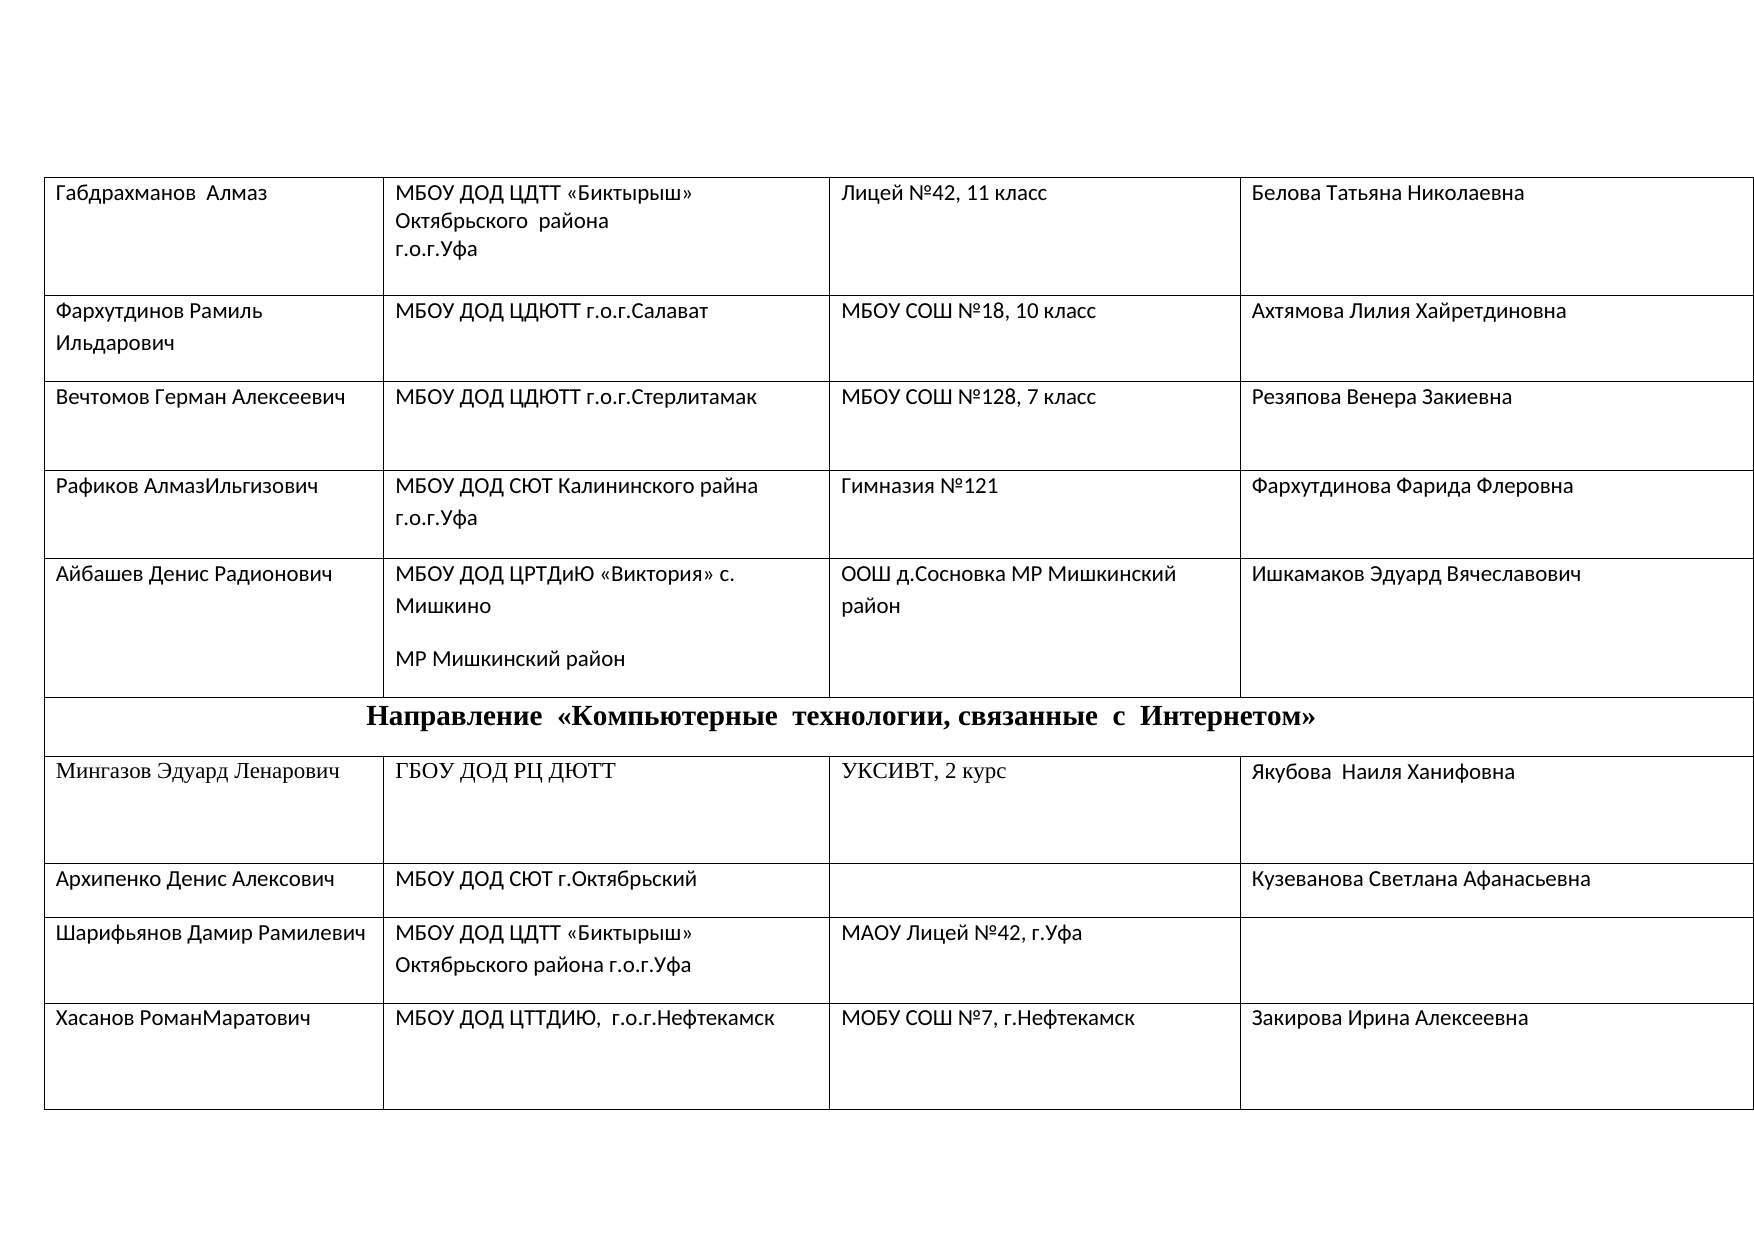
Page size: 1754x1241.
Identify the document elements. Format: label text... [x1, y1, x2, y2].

table_cell МАОУ Лицей №42, г.Уфа [830, 918, 1240, 1002]
table_cell [1241, 918, 1753, 1002]
table_cell МБОУ ДОД ЦДЮТТ г.о.г.Стерлитамак [384, 382, 829, 470]
table_cell Направление «Компьютерные технологии, связанные с Интернетом» [45, 698, 1753, 756]
table_cell МБОУ ДОД СЮТ г.Октябрьский [384, 864, 829, 917]
table_cell ГБОУ ДОД РЦ ДЮТТ [384, 757, 829, 863]
table_cell МБОУ ДОД СЮТ Калининского райна г.о.г.Уфа [384, 471, 829, 558]
table_cell Айбашев Денис Радионович [45, 559, 383, 697]
table_cell Ишкамаков Эдуард Вячеславович [1241, 559, 1753, 697]
table_cell УКСИВТ, 2 курс [830, 757, 1240, 863]
table_cell Кузеванова Светлана Афанасьевна [1241, 864, 1753, 917]
table_cell МБОУ ДОД ЦДТТ «Биктырыш» Октябрьского района г.о.г.Уфа [384, 178, 829, 295]
table_cell МБОУ ДОД ЦРТДиЮ «Виктория» с. Мишкино МР Мишкинский район [384, 559, 829, 697]
table_cell Якубова Наиля Ханифовна [1241, 757, 1753, 863]
table_cell Рафиков АлмазИльгизович [45, 471, 383, 558]
table_cell Гимназия №121 [830, 471, 1240, 558]
table_cell Закирова Ирина Алексеевна [1241, 1004, 1753, 1109]
table_cell Фархутдинова Фарида Флеровна [1241, 471, 1753, 558]
table_cell [830, 864, 1240, 917]
table_cell Мингазов Эдуард Ленарович [45, 757, 383, 863]
table_cell Архипенко Денис Алексович [45, 864, 383, 917]
table_cell Белова Татьяна Николаевна [1241, 178, 1753, 295]
table_cell МБОУ СОШ №128, 7 класс [830, 382, 1240, 470]
table_cell Габдрахманов Алмаз [45, 178, 383, 295]
table_cell Резяпова Венера Закиевна [1241, 382, 1753, 470]
table_cell Хасанов РоманМаратович [45, 1004, 383, 1109]
table_cell МБОУ ДОД ЦТТДИЮ, г.о.г.Нефтекамск [384, 1004, 829, 1109]
table_cell Шарифьянов Дамир Рамилевич [45, 918, 383, 1002]
table_cell МБОУ ДОД ЦДЮТТ г.о.г.Салават [384, 296, 829, 381]
table_cell Лицей №42, 11 класс [830, 178, 1240, 295]
table_cell МБОУ СОШ №18, 10 класс [830, 296, 1240, 381]
table_cell МБОУ ДОД ЦДТТ «Биктырыш» Октябрьского района г.о.г.Уфа [384, 918, 829, 1002]
table_cell МОБУ СОШ №7, г.Нефтекамск [830, 1004, 1240, 1109]
table_cell Ахтямова Лилия Хайретдиновна [1241, 296, 1753, 381]
table_cell Вечтомов Герман Алексеевич [45, 382, 383, 470]
table_cell Фархутдинов Рамиль Ильдарович [45, 296, 383, 381]
table_cell ООШ д.Сосновка МР Мишкинский район [830, 559, 1240, 697]
